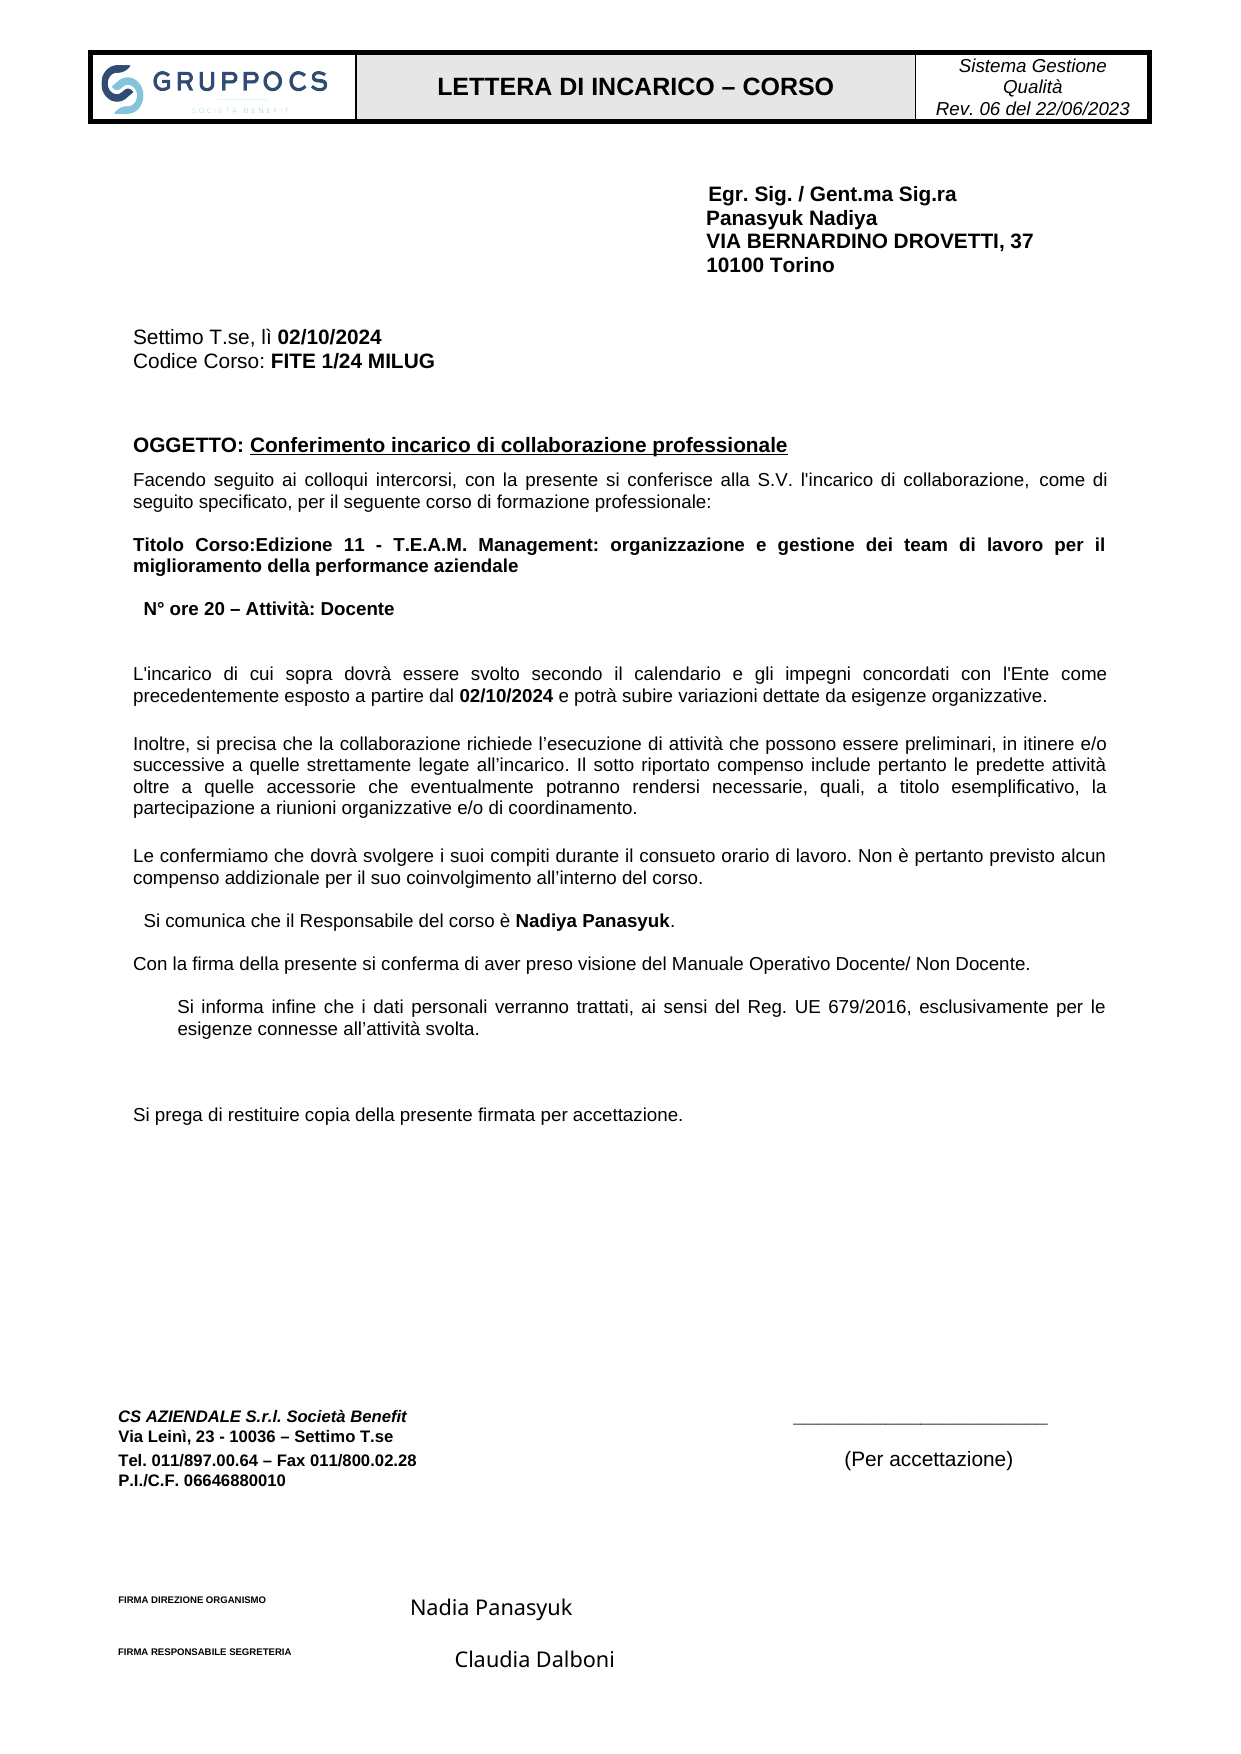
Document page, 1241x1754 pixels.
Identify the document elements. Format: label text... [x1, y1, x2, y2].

table_header FIRMA DIREZIONE ORGANISMO [107, 1571, 399, 1622]
text Titolo Corso:Edizione 11 - T.E.A.M. Management: organizzazione e gestione dei team di lavoro per il miglioramento della performance aziendale [133, 533, 1107, 577]
text Settimo T.se, lì 02/10/2024 [133, 325, 1122, 349]
text VIA BERNARDINO DROVETTI, 37 [118, 229, 1122, 253]
table_cell FIRMA RESPONSABILE SEGRETERIA [107, 1622, 443, 1673]
text CS AZIENDALE S.r.l. Società Benefit ______________________ [118, 1403, 1107, 1427]
text Si prega di restituire copia della presente firmata per accettazione. [133, 1104, 1107, 1125]
picture [101, 65, 331, 115]
text Si comunica che il Responsabile del corso è Nadiya Panasyuk. [133, 910, 1107, 931]
text 10100 Torino [118, 253, 1122, 277]
text Egr. Sig. / Gent.ma Sig.ra [634, 181, 1122, 205]
text Codice Corso: FITE 1/24 MILUG [133, 349, 1122, 373]
table_cell Claudia Dalboni [443, 1622, 1126, 1673]
text P.I./C.F. 06646880010 [118, 1470, 1107, 1489]
text Panasyuk Nadiya [118, 205, 1122, 229]
text L'incarico di cui sopra dovrà essere svolto secondo il calendario e gli impegni concordati con l'Ente come precedentemente esposto a partire dal 02/10/2024 e potrà subire variazioni dettate da esigenze organizzative. [133, 663, 1107, 706]
text OGGETTO: Conferimento incarico di collaborazione professionale [133, 433, 1107, 457]
text Le confermiamo che dovrà svolgere i suoi compiti durante il consueto orario di lavoro. Non è pertanto previsto alcun compenso addizionale per il suo coinvolgimento all’interno del corso. [133, 845, 1107, 888]
text Facendo seguito ai colloqui intercorsi, con la presente si conferisce alla S.V. l'incarico di collaborazione, come di seguito specificato, per il seguente corso di formazione professionale: [133, 469, 1107, 512]
text Tel. 011/897.00.64 – Fax 011/800.02.28 (Per accettazione) [118, 1446, 1107, 1470]
table_header Nadia Panasyuk [399, 1571, 856, 1622]
text Con la firma della presente si conferma di aver preso visione del Manuale Operativo Docente/ Non Docente. [133, 953, 1107, 974]
text Inoltre, si precisa che la collaborazione richiede l’esecuzione di attività che possono essere preliminari, in itinere e/o successive a quelle strettamente legate all’incarico. Il sotto riportato compenso include pertanto le predette attività oltre a quelle accessorie che eventualmente potranno rendersi necessarie, quali, a titolo esemplificativo, la partecipazione a riunioni organizzative e/o di coordinamento. [133, 732, 1107, 819]
text Via Leinì, 23 - 10036 – Settimo T.se [118, 1427, 1107, 1446]
text N° ore 20 – Attività: Docente [133, 598, 1107, 620]
text Si informa infine che i dati personali verranno trattati, ai sensi del Reg. UE 679/2016, esclusivamente per le esigenze connesse all’attività svolta. [177, 996, 1107, 1039]
